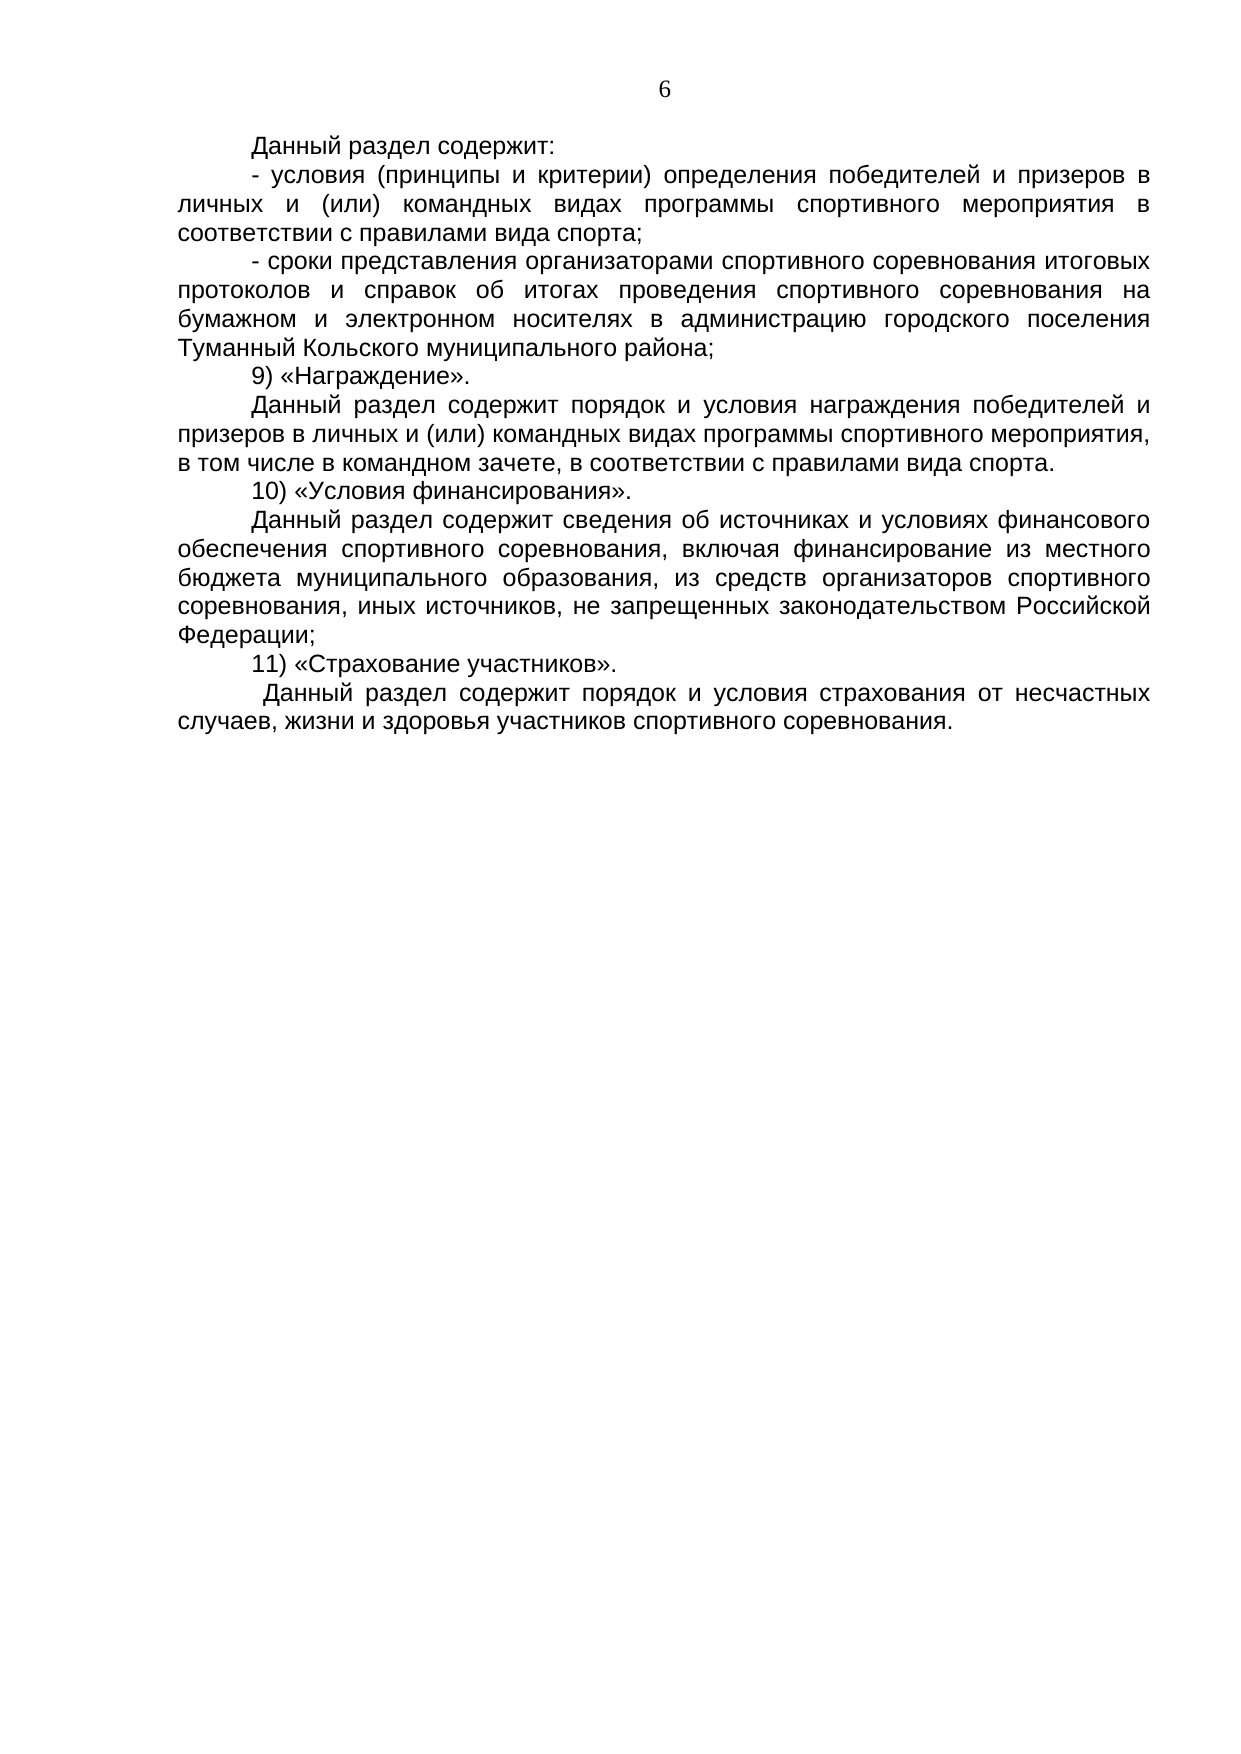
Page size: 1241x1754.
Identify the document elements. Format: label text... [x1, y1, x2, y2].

text Данный раздел содержит сведения об источниках и условиях финансового обеспечения спортивного соревнования, включая финансирование из местного бюджета муниципального образования, из средств организаторов спортивного соревнования, иных источников, не запрещенных законодательством Российской Федерации; [177, 505, 1152, 649]
text Данный раздел содержит порядок и условия награждения победителей и призеров в личных и (или) командных видах программы спортивного мероприятия, в том числе в командном зачете, в соответствии с правилами вида спорта. [177, 390, 1152, 476]
text - условия (принципы и критерии) определения победителей и призеров в личных и (или) командных видах программы спортивного мероприятия в соответствии с правилами вида спорта; [177, 160, 1152, 246]
text Данный раздел содержит порядок и условия страхования от несчастных случаев, жизни и здоровья участников спортивного соревнования. [177, 677, 1152, 735]
text Данный раздел содержит: [177, 131, 1152, 160]
text 9) «Награждение». [177, 361, 1152, 390]
text 11) «Страхование участников». [177, 649, 1152, 677]
text - сроки представления организаторами спортивного соревнования итоговых протоколов и справок об итогах проведения спортивного соревнования на бумажном и электронном носителях в администрацию городского поселения Туманный Кольского муниципального района; [177, 246, 1152, 361]
text 10) «Условия финансирования». [177, 476, 1152, 505]
